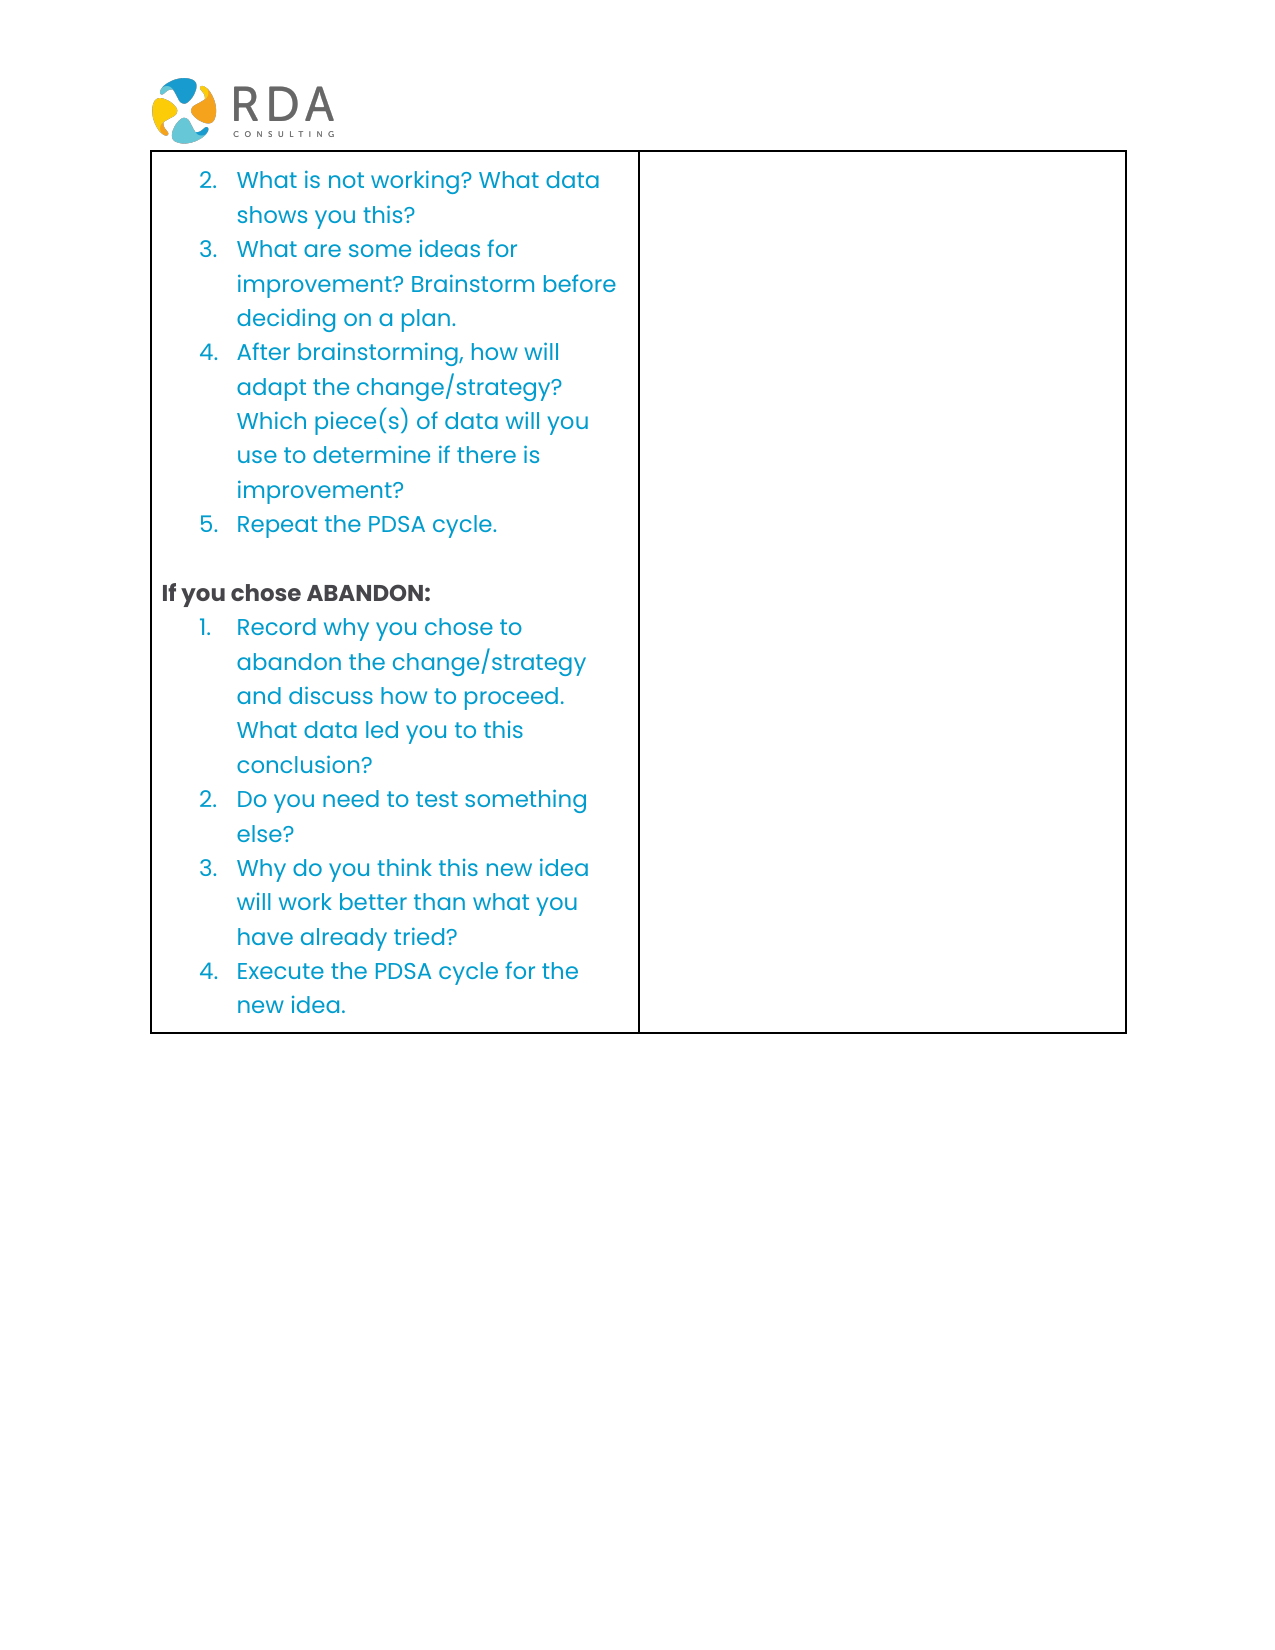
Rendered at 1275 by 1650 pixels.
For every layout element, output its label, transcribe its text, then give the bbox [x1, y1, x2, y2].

table_cell [640, 152, 1125, 1032]
picture [150, 75, 338, 147]
